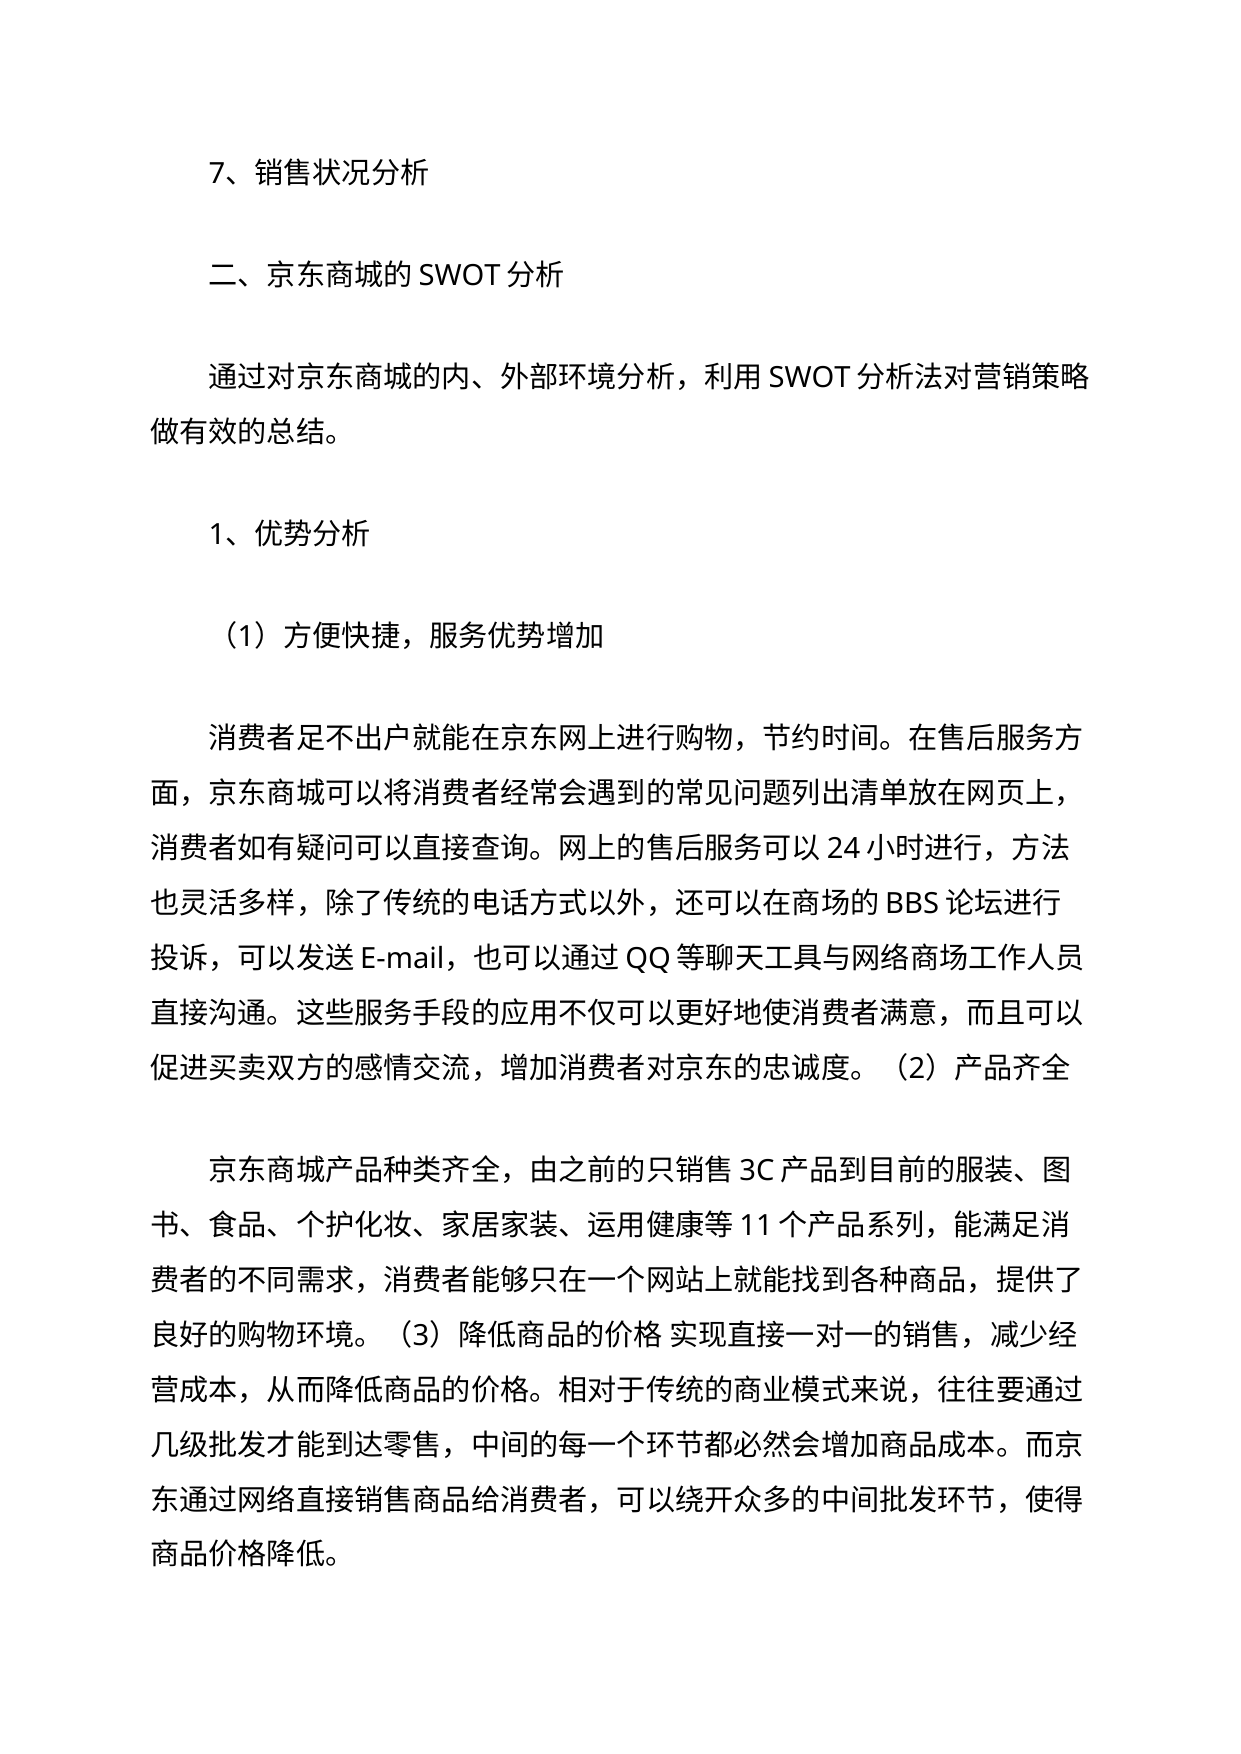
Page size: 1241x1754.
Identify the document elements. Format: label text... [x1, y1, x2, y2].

text 消费者足不出户就能在京东网上进行购物，节约时间。在售后服务方面，京东商城可以将消费者经常会遇到的常见问题列出清单放在网页上，消费者如有疑问可以直接查询。网上的售后服务可以24小时进行，方法也灵活多样，除了传统的电话方式以外，还可以在商场的BBS论坛进行投诉，可以发送E-mail，也可以通过QQ等聊天工具与网络商场工作人员直接沟通。这些服务手段的应用不仅可以更好地使消费者满意，而且可以促进买卖双方的感情交流，增加消费者对京东的忠诚度。（2）产品齐全 [150, 715, 1090, 1087]
text （1）方便快捷，服务优势增加 [150, 613, 1090, 655]
text 二、京东商城的SWOT分析 [150, 252, 1090, 294]
text 京东商城产品种类齐全，由之前的只销售3C产品到目前的服装、图书、食品、个护化妆、家居家装、运用健康等11个产品系列，能满足消费者的不同需求，消费者能够只在一个网站上就能找到各种商品，提供了良好的购物环境。（3）降低商品的价格 实现直接一对一的销售，减少经营成本，从而降低商品的价格。相对于传统的商业模式来说，往往要通过几级批发才能到达零售，中间的每一个环节都必然会增加商品成本。而京东通过网络直接销售商品给消费者，可以绕开众多的中间批发环节，使得商品价格降低。 [150, 1146, 1090, 1573]
text 7、销售状况分析 [150, 150, 1090, 192]
text 1、优势分析 [150, 511, 1090, 553]
text 通过对京东商城的内、外部环境分析，利用SWOT分析法对营销策略做有效的总结。 [150, 354, 1090, 451]
